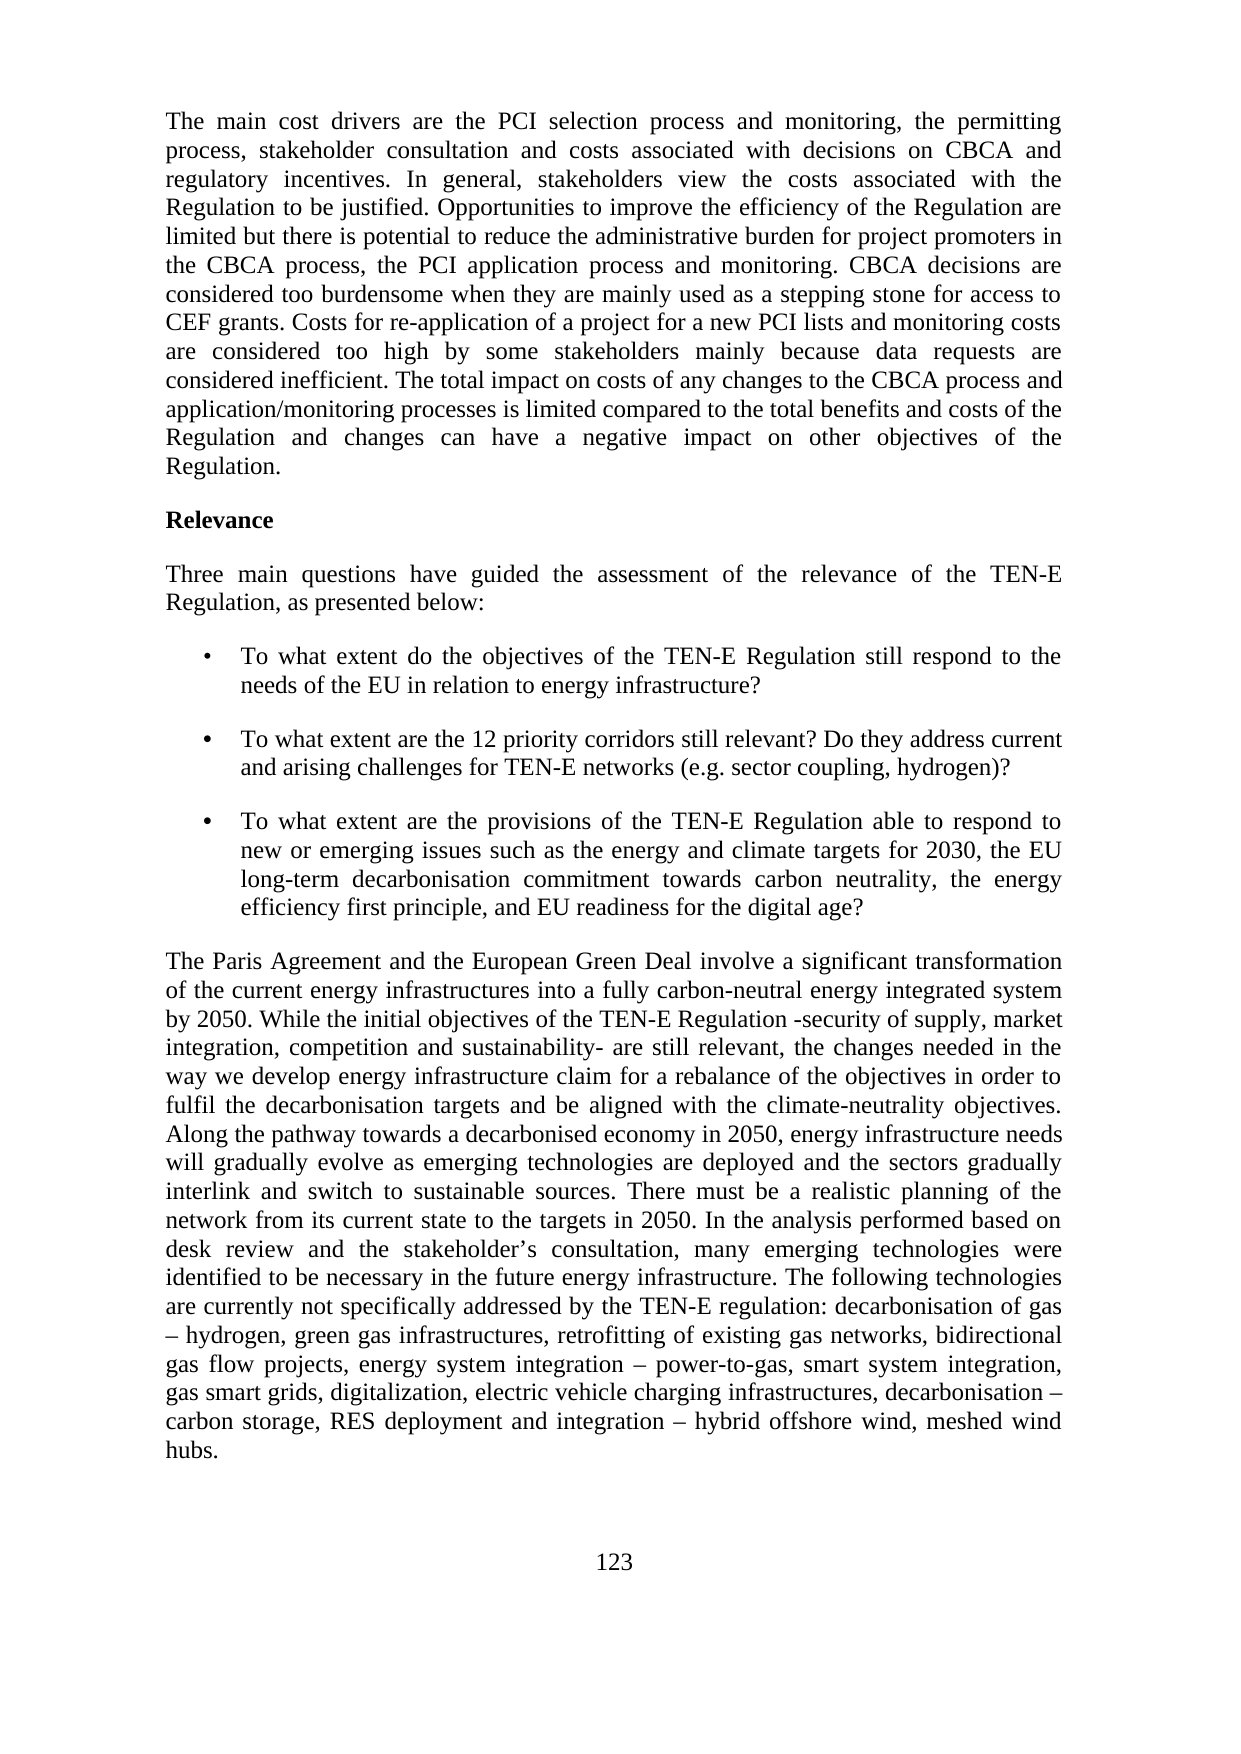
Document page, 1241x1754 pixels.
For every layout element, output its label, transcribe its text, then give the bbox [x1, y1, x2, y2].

text Relevance [165, 505, 1063, 534]
list To what extent are the provisions of the TEN-E Regulation able to respond to new or emerging issues such as the energy and climate targets for 2030, the EU long-term decarbonisation commitment towards carbon neutrality, the energy efficiency first principle, and EU readiness for the digital age? [203, 806, 1063, 921]
text Three main questions have guided the assessment of the relevance of the TEN-E Regulation, as presented below: [165, 559, 1063, 616]
text The Paris Agreement and the European Green Deal involve a significant transformation of the current energy infrastructures into a fully carbon-neutral energy integrated system by 2050. While the initial objectives of the TEN-E Regulation -security of supply, market integration, competition and sustainability- are still relevant, the changes needed in the way we develop energy infrastructure claim for a rebalance of the objectives in order to fulfil the decarbonisation targets and be aligned with the climate-neutrality objectives. Along the pathway towards a decarbonised economy in 2050, energy infrastructure needs will gradually evolve as emerging technologies are deployed and the sectors gradually interlink and switch to sustainable sources. There must be a realistic planning of the network from its current state to the targets in 2050. In the analysis performed based on desk review and the stakeholder’s consultation, many emerging technologies were identified to be necessary in the future energy infrastructure. The following technologies are currently not specifically addressed by the TEN-E regulation: decarbonisation of gas – hydrogen, green gas infrastructures, retrofitting of existing gas networks, bidirectional gas flow projects, energy system integration – power-to-gas, smart system integration, gas smart grids, digitalization, electric vehicle charging infrastructures, decarbonisation – carbon storage, RES deployment and integration – hybrid offshore wind, meshed wind hubs. [165, 946, 1063, 1464]
list To what extent are the 12 priority corridors still relevant? Do they address current and arising challenges for TEN-E networks (e.g. sector coupling, hydrogen)? [203, 724, 1063, 781]
text The main cost drivers are the PCI selection process and monitoring, the permitting process, stakeholder consultation and costs associated with decisions on CBCA and regulatory incentives. In general, stakeholders view the costs associated with the Regulation to be justified. Opportunities to improve the efficiency of the Regulation are limited but there is potential to reduce the administrative burden for project promoters in the CBCA process, the PCI application process and monitoring. CBCA decisions are considered too burdensome when they are mainly used as a stepping stone for access to CEF grants. Costs for re-application of a project for a new PCI lists and monitoring costs are considered too high by some stakeholders mainly because data requests are considered inefficient. The total impact on costs of any changes to the CBCA process and application/monitoring processes is limited compared to the total benefits and costs of the Regulation and changes can have a negative impact on other objectives of the Regulation. [165, 106, 1063, 480]
list To what extent do the objectives of the TEN-E Regulation still respond to the needs of the EU in relation to energy infrastructure? [203, 641, 1063, 699]
